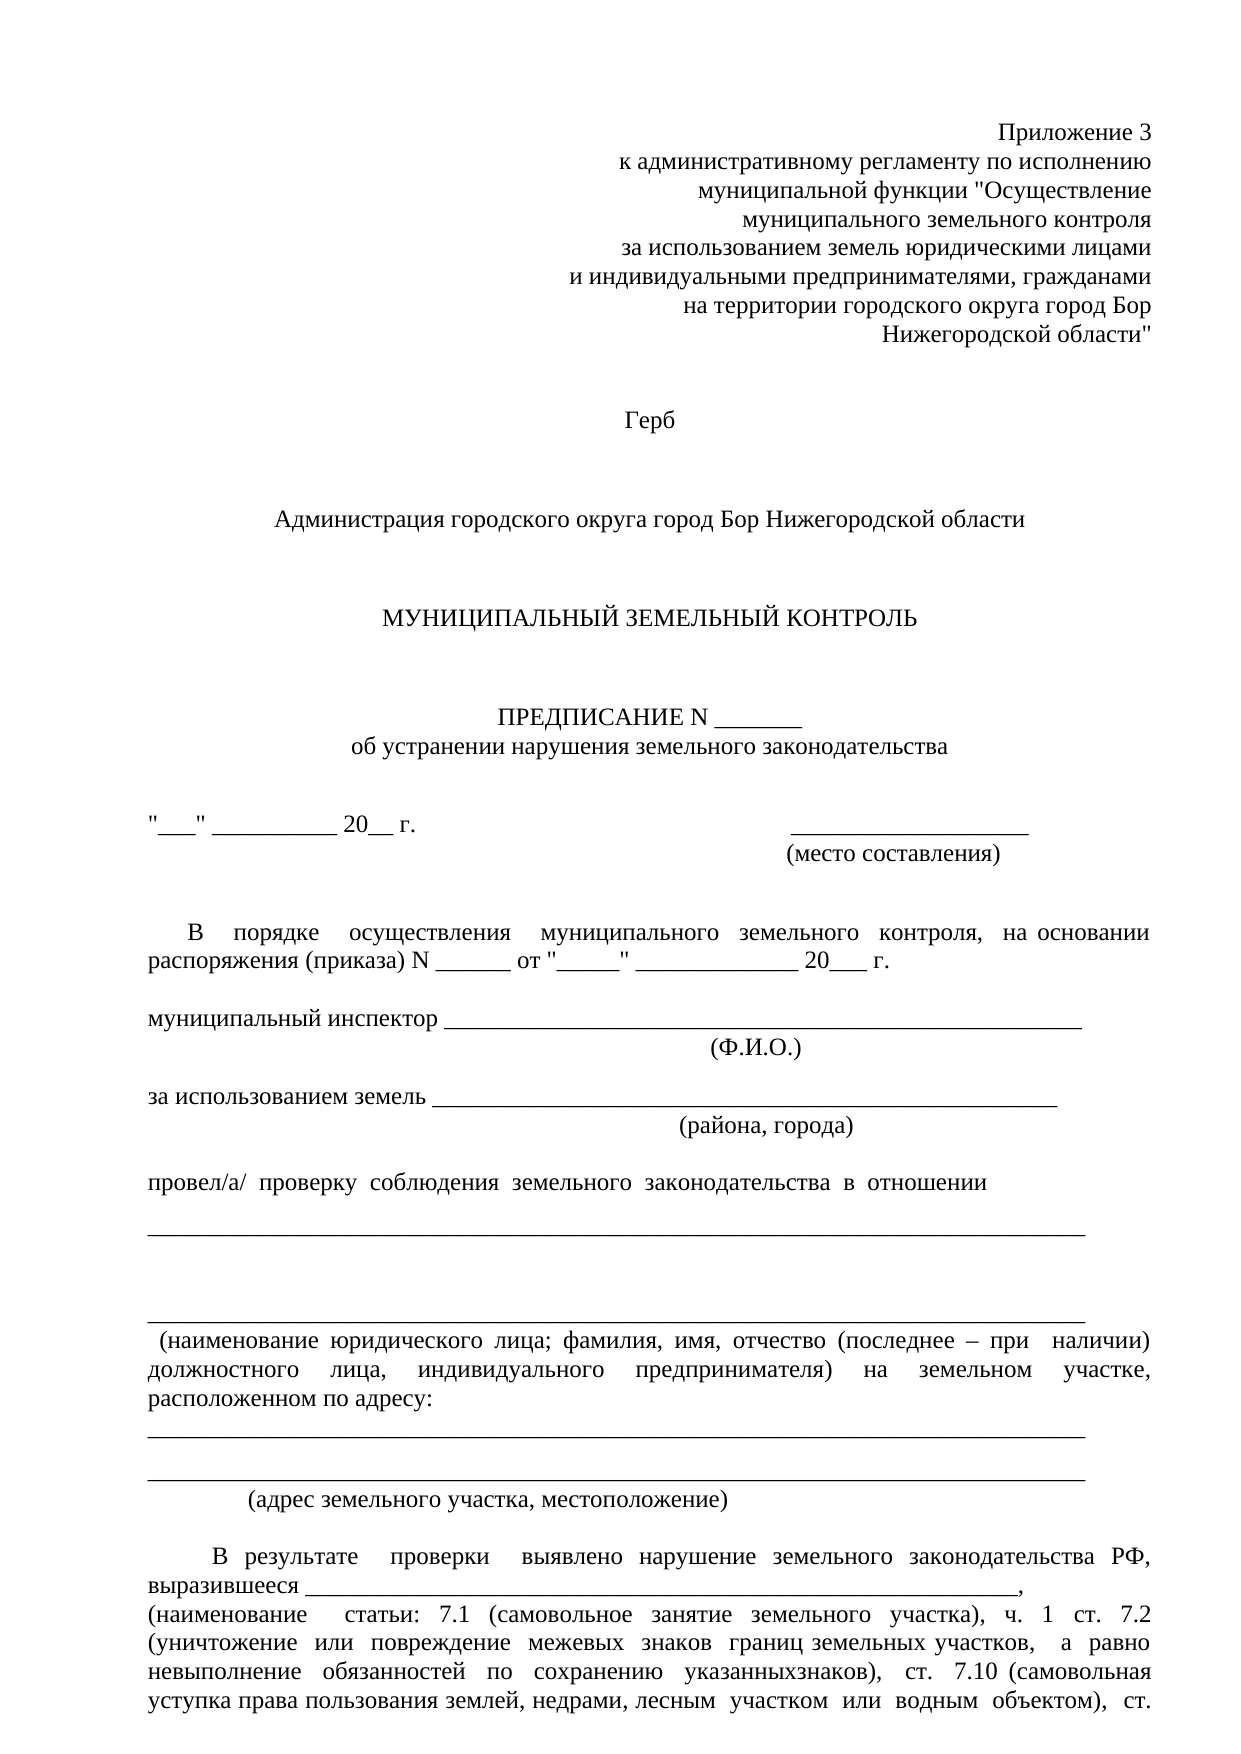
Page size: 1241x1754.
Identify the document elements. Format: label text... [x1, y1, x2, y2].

text муниципального земельного контроля [148, 204, 1152, 232]
text ПРЕДПИСАНИЕ N _______ [148, 702, 1152, 731]
text (Ф.И.О.) [148, 1032, 1152, 1060]
text ___________________________________________________________________________ [148, 1211, 1152, 1239]
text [148, 1599, 1152, 1714]
text Нижегородской области" [148, 319, 1152, 347]
text об устранении нарушения земельного законодательства [148, 731, 1152, 760]
text МУНИЦИПАЛЬНЫЙ ЗЕМЕЛЬНЫЙ КОНТРОЛЬ [148, 603, 1152, 632]
text за использованием земель юридическими лицами [148, 232, 1152, 261]
text (место составления) [148, 838, 1152, 867]
text Администрация городского округа город Бор Нижегородской области [148, 504, 1152, 533]
text и индивидуальными предпринимателями, гражданами [148, 261, 1152, 290]
text к административному регламенту по исполнению [148, 146, 1152, 175]
text ___________________________________________________________________________ [148, 1412, 1152, 1441]
text (района, города) [148, 1110, 1152, 1139]
text (наименование юридического лица; фамилия, имя, отчество (последнее – при наличии) должностного лица, индивидуального предпринимателя) на земельном участке, расположенном по адресу: [148, 1326, 1152, 1412]
text В порядке осуществления муниципального земельного контроля, на основании распоряжения (приказа) N ______ от "_____" _____________ 20___ г. [148, 917, 1152, 974]
text муниципальный инспектор ___________________________________________________ [148, 1003, 1152, 1032]
text муниципальной функции "Осуществление [148, 175, 1152, 204]
text ___________________________________________________________________________ [148, 1455, 1152, 1484]
text на территории городского округа город Бор [148, 290, 1152, 319]
text "___" __________ 20__ г. ___________________ [148, 809, 1152, 838]
text Герб [148, 405, 1152, 434]
text (адрес земельного участка, местоположение) [148, 1484, 1152, 1512]
text В результате проверки выявлено нарушение земельного законодательства РФ, выразившееся _________________________________________________________, [148, 1541, 1152, 1599]
text за использованием земель __________________________________________________ [148, 1081, 1152, 1110]
text ___________________________________________________________________________ [148, 1297, 1152, 1326]
text Приложение 3 [148, 117, 1152, 146]
text провел/а/ проверку соблюдения земельного законодательства в отношении [148, 1167, 1152, 1196]
